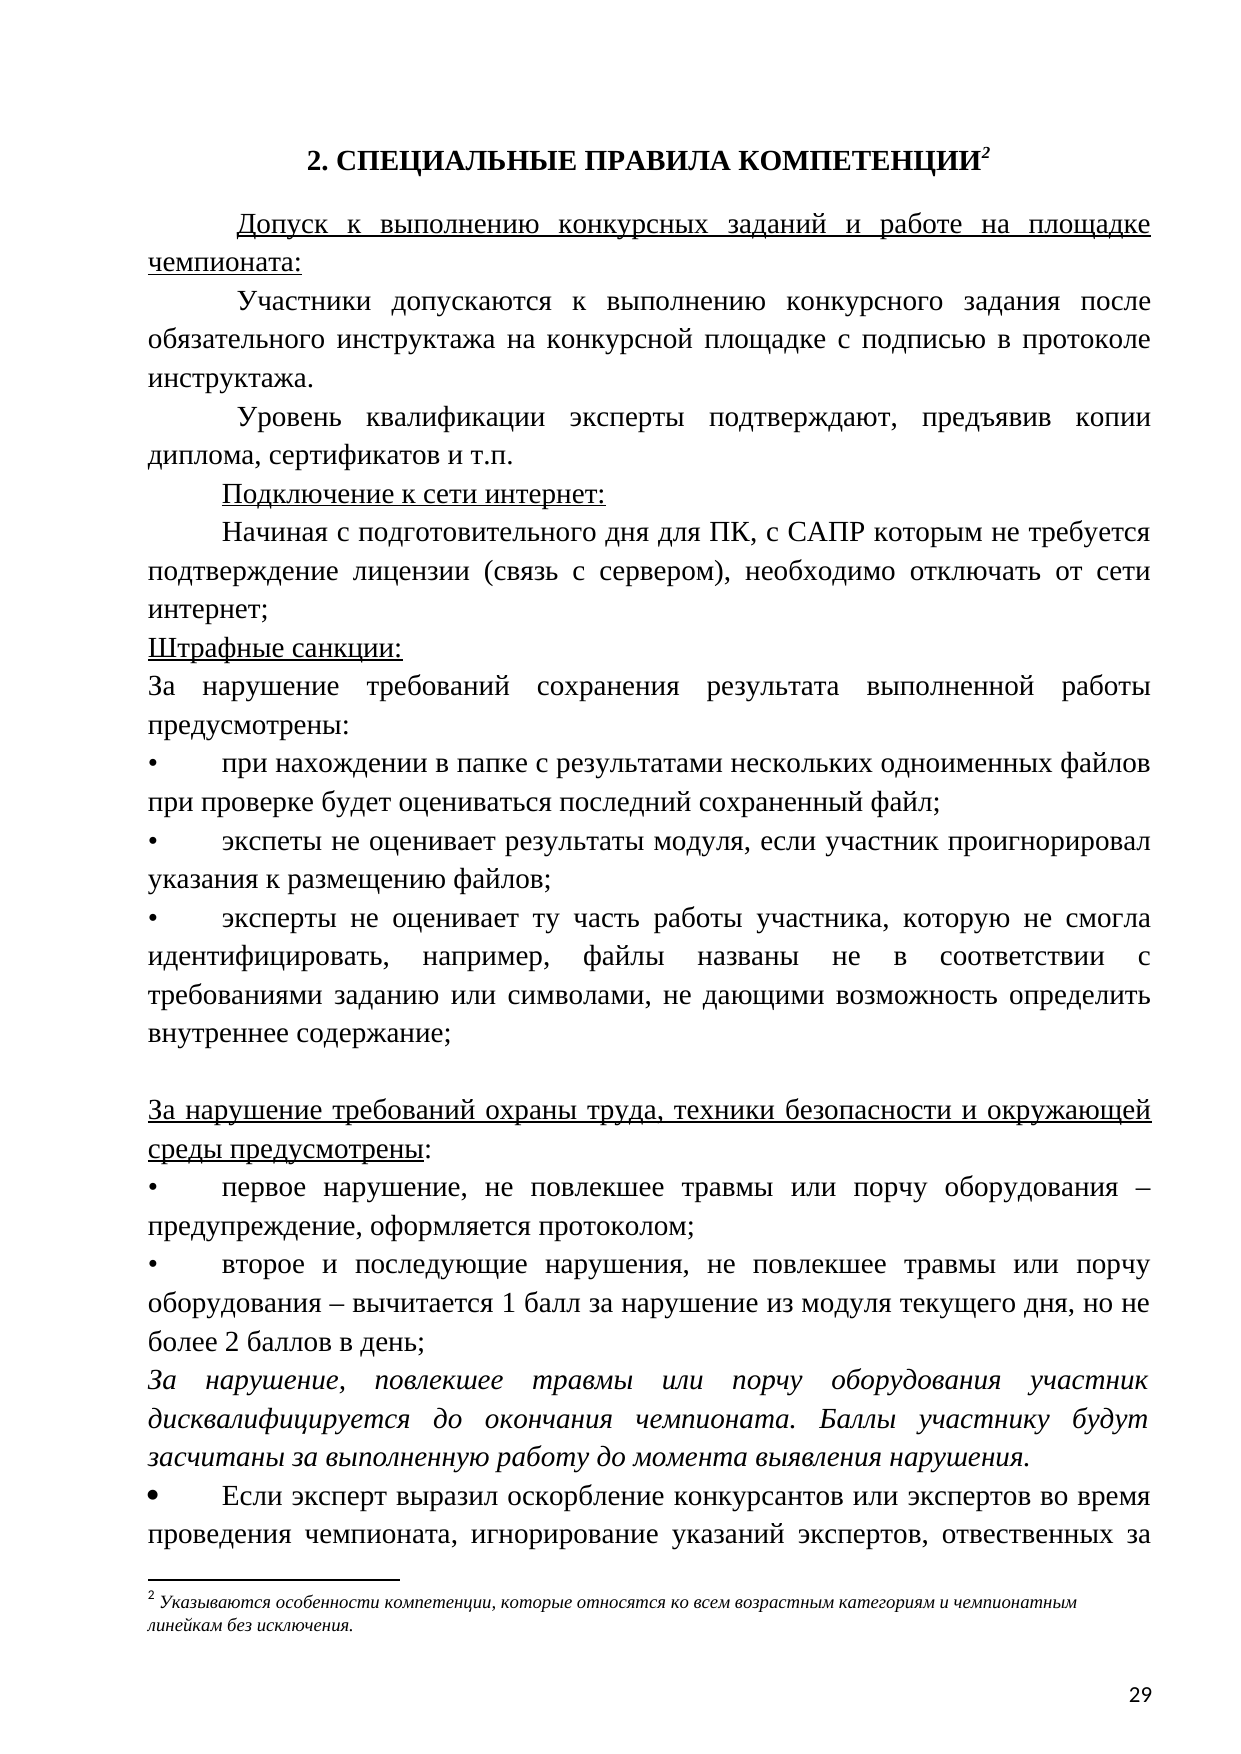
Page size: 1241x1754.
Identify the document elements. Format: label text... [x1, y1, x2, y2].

text Уровень квалификации эксперты подтверждают, предъявив копии диплома, сертификатов и т.п. [148, 399, 1152, 471]
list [148, 1478, 1152, 1550]
text За нарушение требований охраны труда, техники безопасности и окружающей среды предусмотрены: [148, 1123, 1152, 1164]
text Штрафные санкции: [148, 630, 1152, 663]
text • при нахождении в папке с результатами нескольких одноименных файлов при проверке будет оцениваться последний сохраненный файл; [148, 746, 1152, 818]
text Участники допускаются к выполнению конкурсного задания после обязательного инструктажа на конкурсной площадке с подписью в протоколе инструктажа. [148, 283, 1152, 394]
text 2. СПЕЦИАЛЬНЫЕ ПРАВИЛА КОМПЕТЕНЦИИ [148, 143, 1152, 177]
text • второе и последующие нарушения, не повлекшее травмы или порчу оборудования – вычитается 1 балл за нарушение из модуля текущего дня, но не более 2 баллов в день; [148, 1247, 1152, 1357]
text За нарушение требований охраны труда, техники безопасности и окружающей среды предусмотрены: [148, 1092, 1152, 1121]
text • первое нарушение, не повлекшее травмы или порчу оборудования – предупреждение, оформляется протоколом; [148, 1169, 1152, 1242]
list Начиная с подготовительного дня для ПК, с САПР которым не требуется подтверждение лицензии (связь с сервером), необходимо отключать от сети интернет; [148, 514, 1152, 625]
list Подключение к сети интернет: [148, 476, 1152, 509]
text • эксперты не оценивает ту часть работы участника, которую не смогла идентифицировать, например, файлы названы не в соответствии с требованиями заданию или символами, не дающими возможность определить внутреннее содержание; [148, 900, 1152, 1049]
text • экспеты не оценивает результаты модуля, если участник проигнорировал указания к размещению файлов; [148, 823, 1152, 895]
text За нарушение, повлекшее травмы или порчу оборудования участник дисквалифицируется до окончания чемпионата. Баллы участнику будут засчитаны за выполненную работу до момента выявления нарушения. [148, 1362, 1152, 1473]
text За нарушение требований сохранения результата выполненной работы предусмотрены: [148, 668, 1152, 741]
text Допуск к выполнению конкурсных заданий и работе на площадке чемпионата: [148, 206, 1152, 278]
